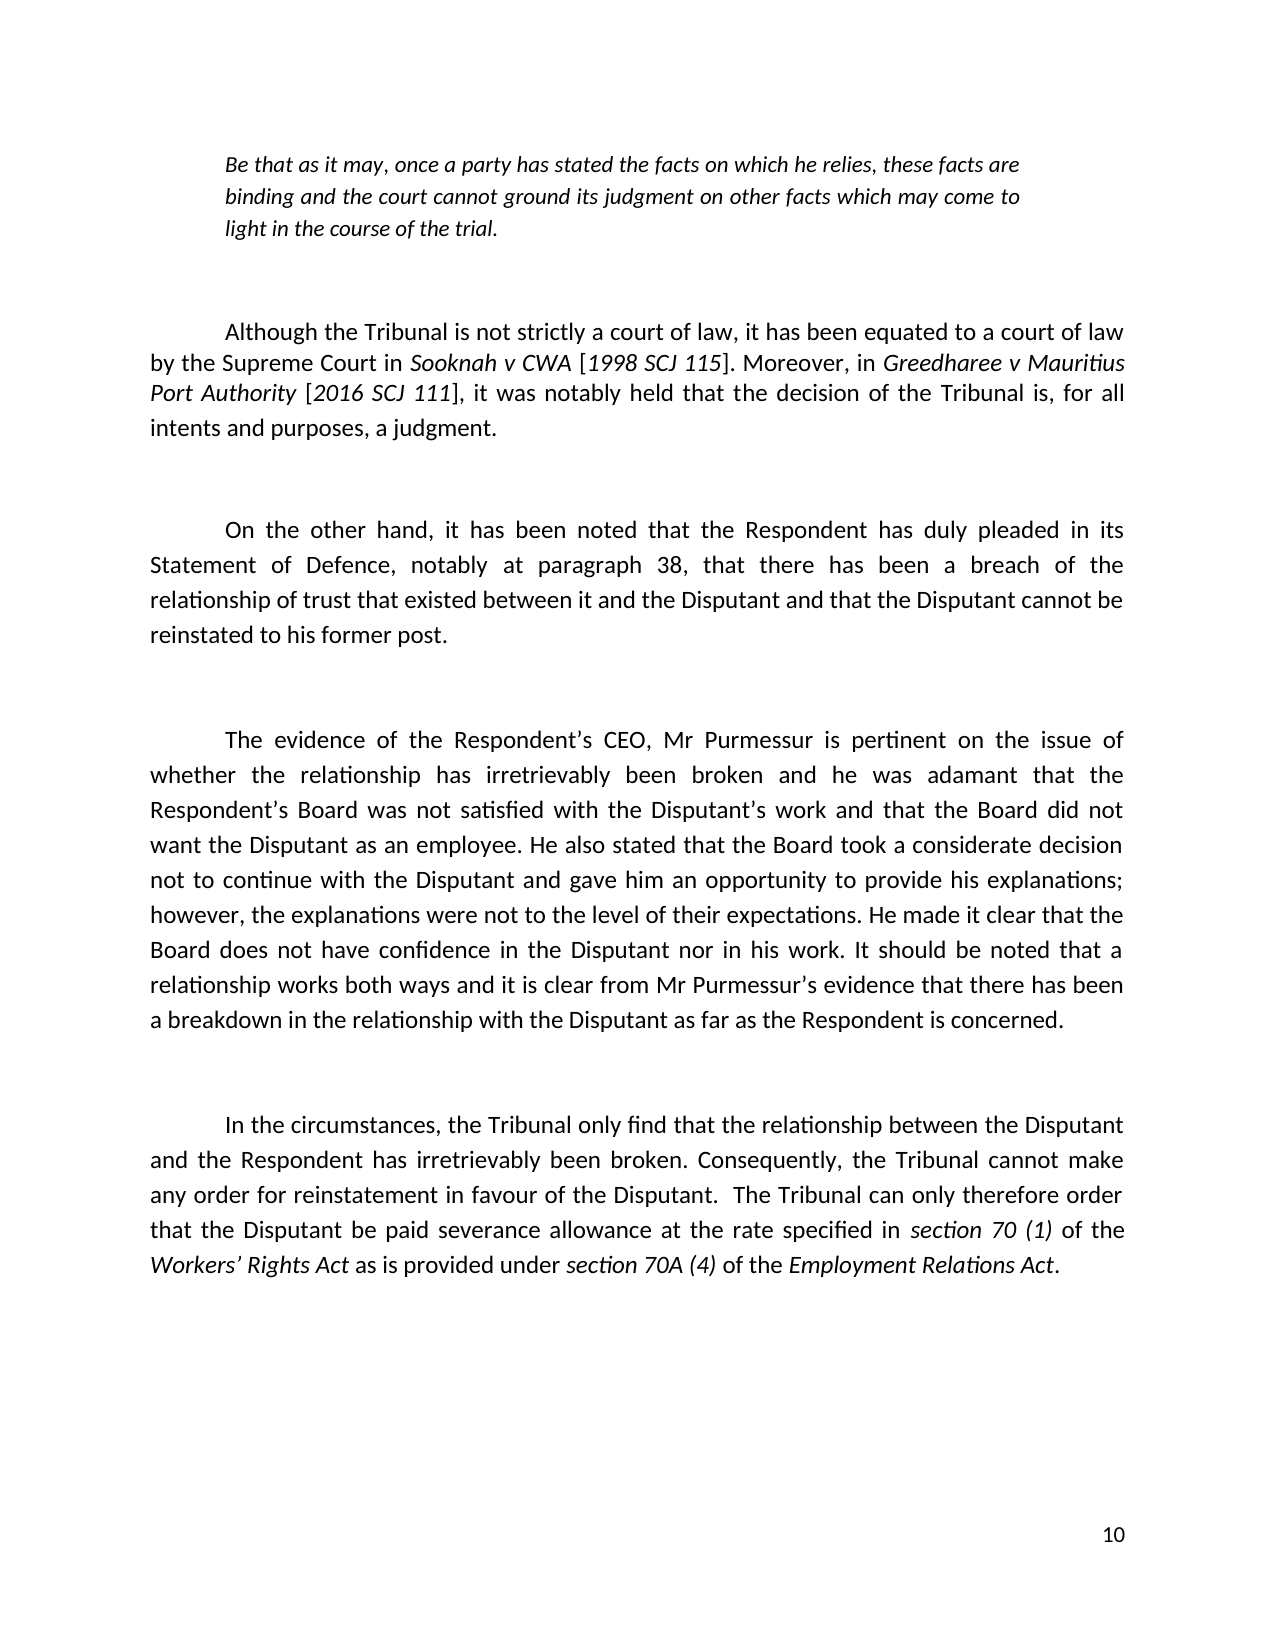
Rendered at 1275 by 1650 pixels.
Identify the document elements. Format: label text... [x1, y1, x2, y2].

text Although the Tribunal is not strictly a court of law, it has been equated to a court of law by the Supreme Court in Sooknah v CWA [1998 SCJ 115]. Moreover, in Greedharee v Mauritius Port Authority [2016 SCJ 111], it was notably held that the decision of the Tribunal is, for all intents and purposes, a judgment. [150, 317, 1125, 444]
text The evidence of the Respondent’s CEO, Mr Purmessur is pertinent on the issue of whether the relationship has irretrievably been broken and he was adamant that the Respondent’s Board was not satisfied with the Disputant’s work and that the Board did not want the Disputant as an employee. He also stated that the Board took a considerate decision not to continue with the Disputant and gave him an opportunity to provide his explanations; however, the explanations were not to the level of their expectations. He made it clear that the Board does not have confidence in the Disputant nor in his work. It should be noted that a relationship works both ways and it is clear from Mr Purmessur’s evidence that there has been a breakdown in the relationship with the Disputant as far as the Respondent is concerned. [150, 724, 1125, 1034]
text Be that as it may, once a party has stated the facts on which he relies, these facts are binding and the court cannot ground its judgment on other facts which may come to light in the course of the trial. [225, 150, 1021, 242]
text In the circumstances, the Tribunal only find that the relationship between the Disputant and the Respondent has irretrievably been broken. Consequently, the Tribunal cannot make any order for reinstatement in favour of the Disputant. The Tribunal can only therefore order that the Disputant be paid severance allowance at the rate specified in section 70 (1) of the Workers’ Rights Act as is provided under section 70A (4) of the Employment Relations Act. [150, 1109, 1125, 1279]
text On the other hand, it has been noted that the Respondent has duly pleaded in its Statement of Defence, notably at paragraph 38, that there has been a breach of the relationship of trust that existed between it and the Disputant and that the Disputant cannot be reinstated to his former post. [150, 514, 1125, 649]
